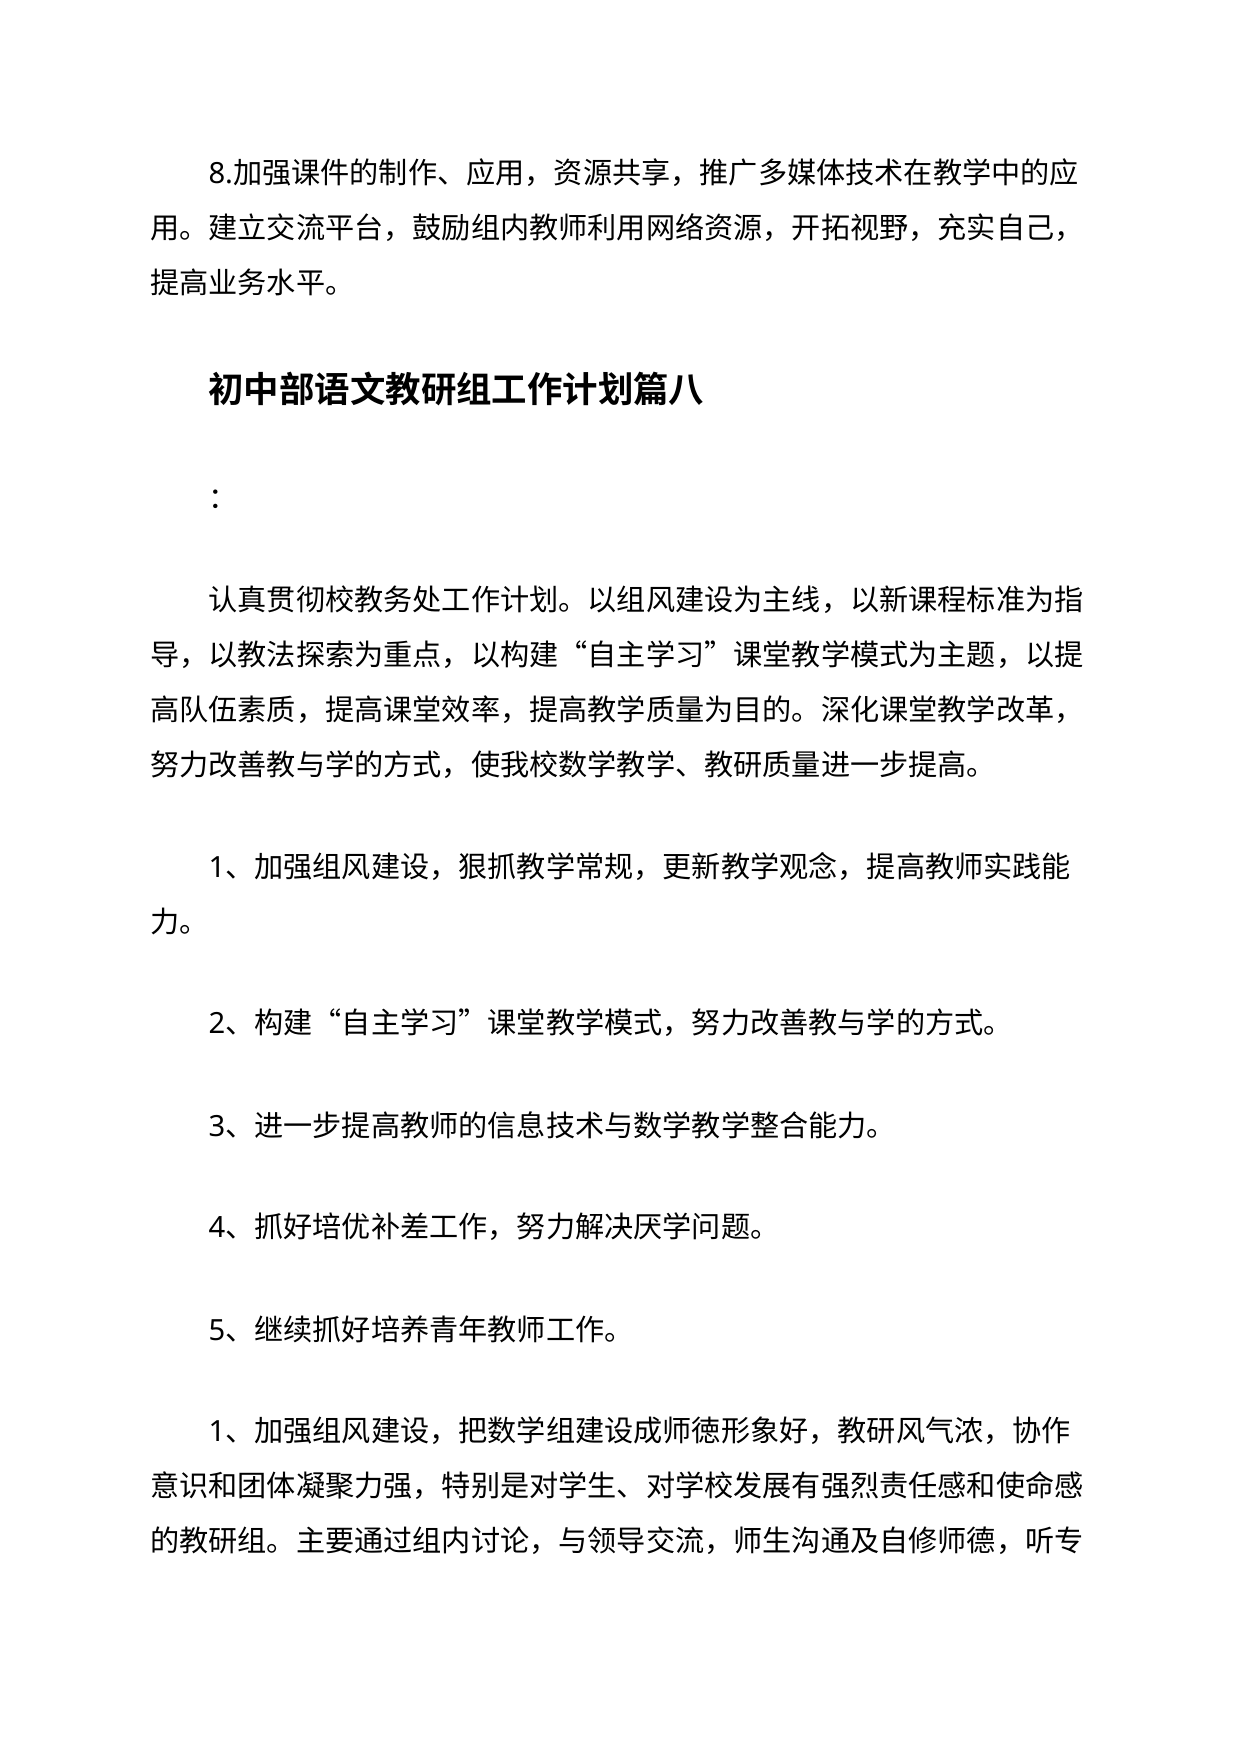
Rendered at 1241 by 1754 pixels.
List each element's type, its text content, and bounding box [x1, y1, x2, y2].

text 4、抓好培优补差工作，努力解决厌学问题。 [150, 1204, 1090, 1246]
text 初中部语文教研组工作计划篇八 [150, 362, 1090, 413]
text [150, 1408, 1090, 1560]
text 1、加强组风建设，狠抓教学常规，更新教学观念，提高教师实践能力。 [150, 843, 1090, 941]
text 认真贯彻校教务处工作计划。以组风建设为主线，以新课程标准为指导，以教法探索为重点，以构建“自主学习”课堂教学模式为主题，以提高队伍素质，提高课堂效率，提高教学质量为目的。深化课堂教学改革，努力改善教与学的方式，使我校数学教学、教研质量进一步提高。 [150, 577, 1090, 784]
text ： [150, 475, 1090, 517]
text 3、进一步提高教师的信息技术与数学教学整合能力。 [150, 1102, 1090, 1144]
text 8.加强课件的制作、应用，资源共享，推广多媒体技术在教学中的应用。建立交流平台，鼓励组内教师利用网络资源，开拓视野，充实自己，提高业务水平。 [150, 150, 1090, 302]
text 5、继续抓好培养青年教师工作。 [150, 1306, 1090, 1348]
text 2、构建“自主学习”课堂教学模式，努力改善教与学的方式。 [150, 1000, 1090, 1042]
